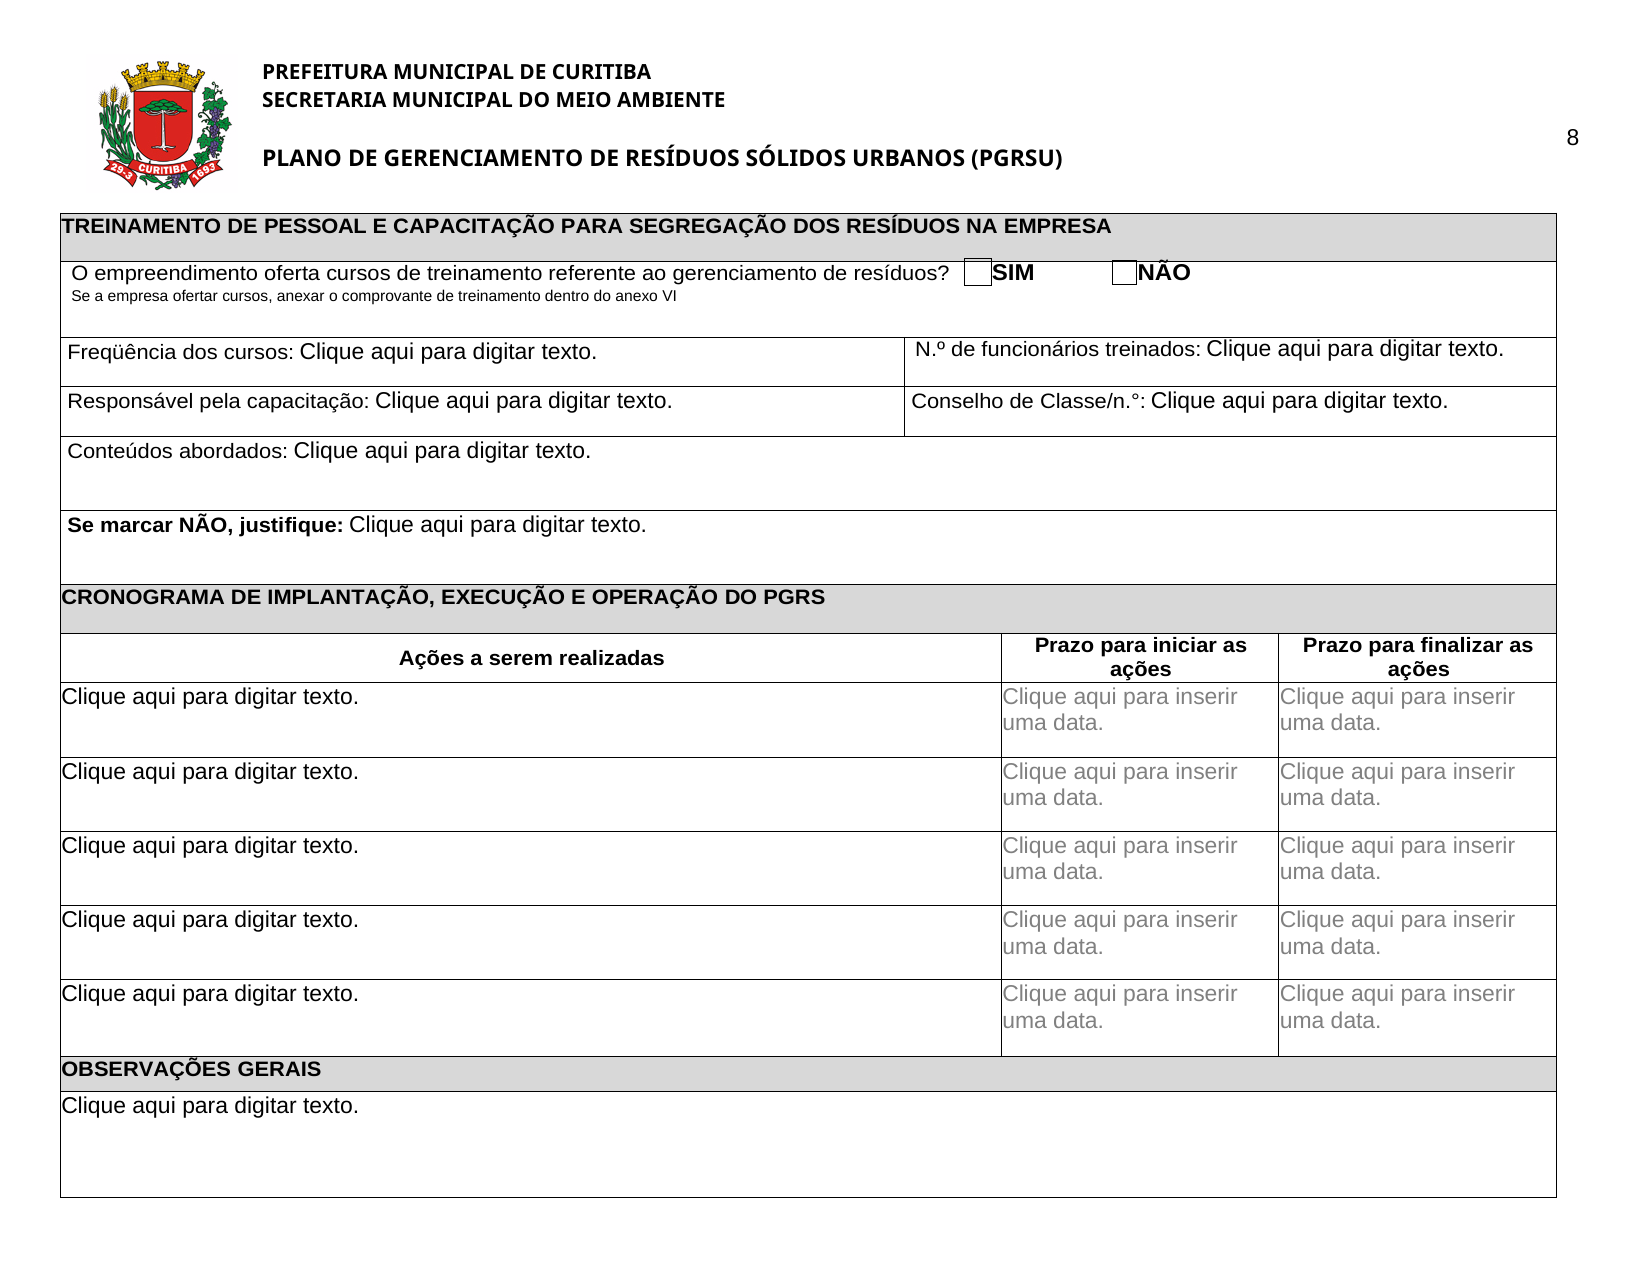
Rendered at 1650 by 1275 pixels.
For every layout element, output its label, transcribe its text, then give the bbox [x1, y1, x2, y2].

table_cell Prazo para finalizar as ações [1279, 634, 1556, 682]
table_cell CRONOGRAMA DE IMPLANTAÇÃO, EXECUÇÃO E OPERAÇÃO DO PGRS [61, 585, 1556, 633]
table_header TREINAMENTO DE PESSOAL E CAPACITAÇÃO PARA SEGREGAÇÃO DOS RESÍDUOS NA EMPRESA [61, 214, 1556, 261]
table_cell Responsável pela capacitação: [61, 387, 904, 436]
table_cell Freqüência dos cursos: [61, 338, 904, 386]
table_cell Se marcar NÃO, justifique: [61, 511, 1556, 584]
table_cell OBSERVAÇÕES GERAIS [61, 1057, 1556, 1091]
picture [85, 54, 239, 193]
table_cell Conselho de Classe/n.°: [905, 387, 1556, 436]
table_cell Ações a serem realizadas [61, 634, 1001, 682]
table_cell Prazo para iniciar as ações [1002, 634, 1278, 682]
table_cell O empreendimento oferta cursos de treinamento referente ao gerenciamento de resíduos? SIM NÃO Se a empresa ofertar cursos, anexar o comprovante de treinamento dentro do anexo VI [61, 262, 1556, 337]
table_cell Conteúdos abordados: [61, 437, 1556, 509]
table_cell N.º de funcionários treinados: [905, 338, 1556, 386]
